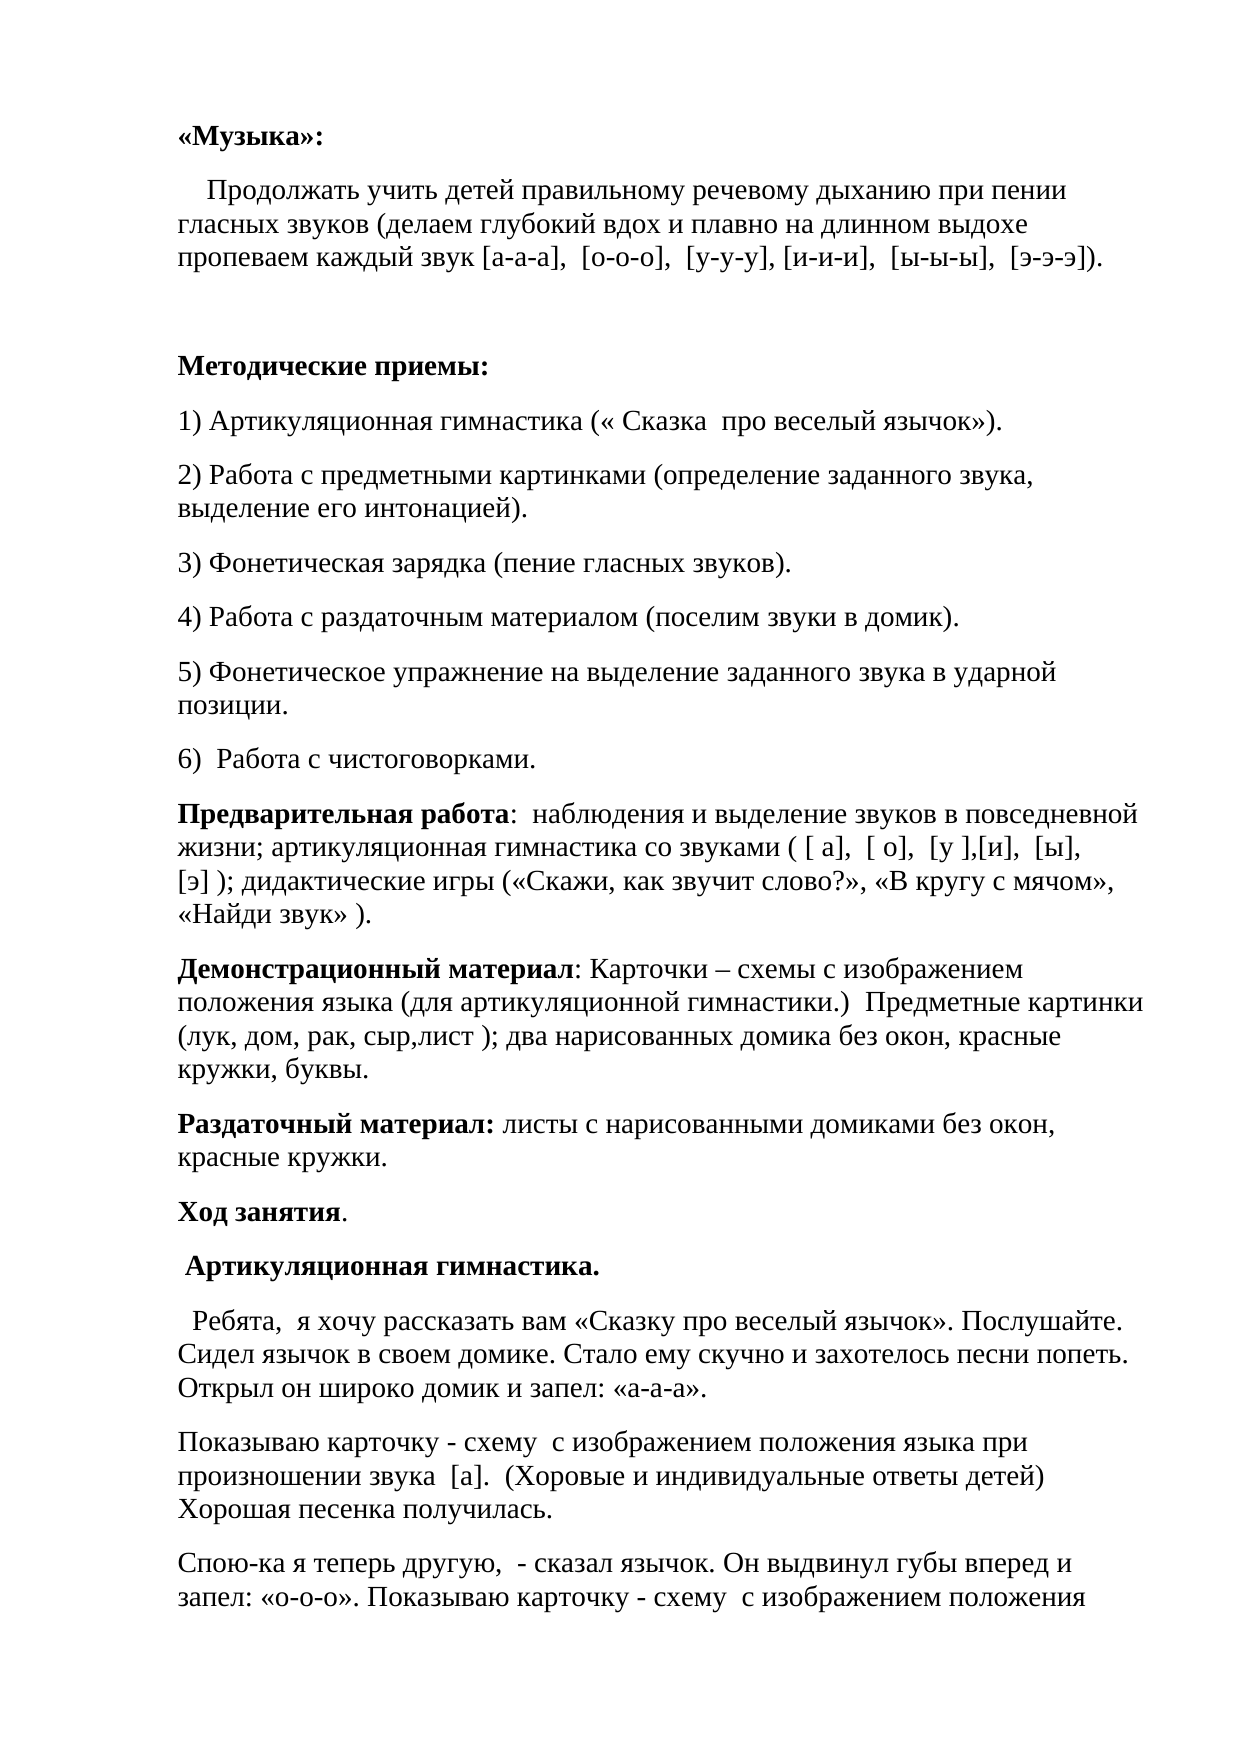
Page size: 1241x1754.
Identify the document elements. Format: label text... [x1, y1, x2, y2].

text 4) Работа с раздаточным материалом (поселим звуки в домик). [177, 599, 1152, 633]
text Демонстрационный материал: Карточки – схемы с изображением положения языка (для артикуляционной гимнастики.) Предметные картинки (лук, дом, рак, сыр,лист ); два нарисованных домика без окон, красные кружки, буквы. [177, 951, 1152, 1085]
text Показываю карточку - схему с изображением положения языка при произношении звука [а]. (Хоровые и индивидуальные ответы детей) Хорошая песенка получилась. [177, 1424, 1152, 1525]
text Раздаточный материал: листы с нарисованными домиками без окон, красные кружки. [177, 1106, 1152, 1173]
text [177, 1546, 1152, 1613]
text 6) Работа с чистоговорками. [177, 742, 1152, 775]
text Предварительная работа: наблюдения и выделение звуков в повседневной жизни; артикуляционная гимнастика со звуками ( [ а], [ о], [у ],[и], [ы], [э] ); дидактические игры («Скажи, как звучит слово?», «В кругу с мячом», «Найди звук» ). [177, 796, 1152, 930]
text Методические приемы: [177, 348, 1152, 382]
text Ход занятия. [177, 1194, 1152, 1227]
text Ребята, я хочу рассказать вам «Сказку про веселый язычок». Послушайте. Сидел язычок в своем домике. Стало ему скучно и захотелось песни попеть. Открыл он широко домик и запел: «а-а-а». [177, 1303, 1152, 1403]
text 3) Фонетическая зарядка (пение гласных звуков). [177, 545, 1152, 578]
text «Музыка»: [177, 118, 1152, 152]
text 2) Работа с предметными картинками (определение заданного звука, выделение его интонацией). [177, 457, 1152, 524]
text Артикуляционная гимнастика. [177, 1248, 1152, 1282]
text 5) Фонетическое упражнение на выделение заданного звука в ударной позиции. [177, 654, 1152, 721]
text 1) Артикуляционная гимнастика (« Сказка про веселый язычок»). [177, 403, 1152, 436]
text Продолжать учить детей правильному речевому дыханию при пении гласных звуков (делаем глубокий вдох и плавно на длинном выдохе пропеваем каждый звук [а-а-а], [о-о-о], [у-у-у], [и-и-и], [ы-ы-ы], [э-э-э]). [177, 172, 1152, 273]
